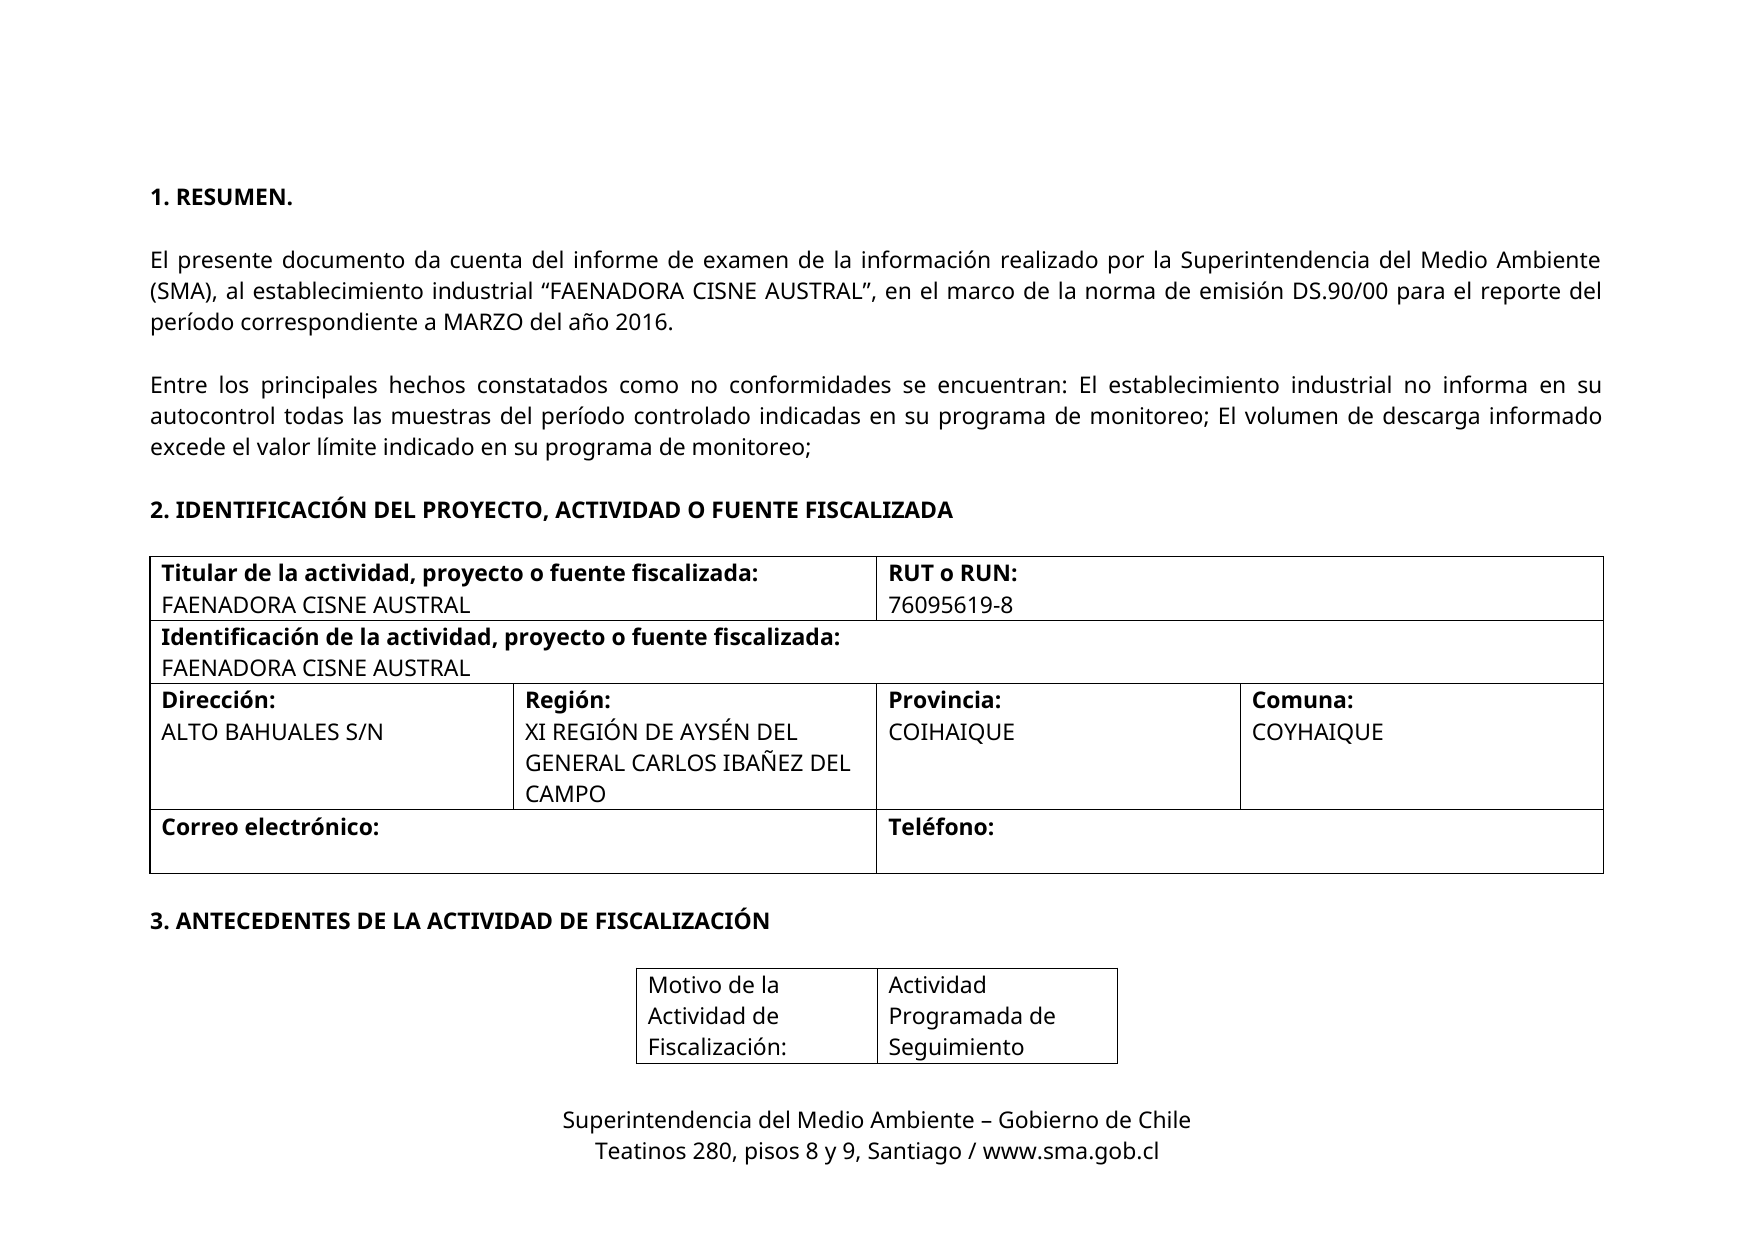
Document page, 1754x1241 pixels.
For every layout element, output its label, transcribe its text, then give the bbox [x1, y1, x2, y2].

text 1. RESUMEN. [150, 150, 1604, 212]
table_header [637, 969, 877, 1062]
text 3. ANTECEDENTES DE LA ACTIVIDAD DE FISCALIZACIÓN [150, 874, 1604, 936]
table_header Titular de la actividad, proyecto o fuente fiscalizada: FAENADORA CISNE AUSTRAL [151, 557, 876, 620]
table_cell Región: XI REGIÓN DE AYSÉN DEL GENERAL CARLOS IBAÑEZ DEL CAMPO [514, 684, 876, 809]
table_cell Dirección: ALTO BAHUALES S/N [151, 684, 513, 809]
table_cell Provincia: COIHAIQUE [877, 684, 1240, 809]
table_cell Correo electrónico: [151, 810, 876, 873]
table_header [878, 969, 1117, 1062]
table_cell Comuna: COYHAIQUE [1241, 684, 1603, 809]
table_header RUT o RUN: 76095619-8 [877, 557, 1603, 620]
table_cell Identificación de la actividad, proyecto o fuente fiscalizada: FAENADORA CISNE AUSTRAL [151, 621, 1603, 683]
table_cell Teléfono: [877, 810, 1603, 873]
text El presente documento da cuenta del informe de examen de la información realizado por la Superintendencia del Medio Ambiente (SMA), al establecimiento industrial “FAENADORA CISNE AUSTRAL”, en el marco de la norma de emisión DS.90/00 para el reporte del período correspondiente a MARZO del año 2016. [150, 212, 1604, 337]
text Entre los principales hechos constatados como no conformidades se encuentran: El establecimiento industrial no informa en su autocontrol todas las muestras del período controlado indicadas en su programa de monitoreo; El volumen de descarga informado excede el valor límite indicado en su programa de monitoreo; [150, 337, 1604, 462]
text 2. IDENTIFICACIÓN DEL PROYECTO, ACTIVIDAD O FUENTE FISCALIZADA [150, 462, 1604, 525]
